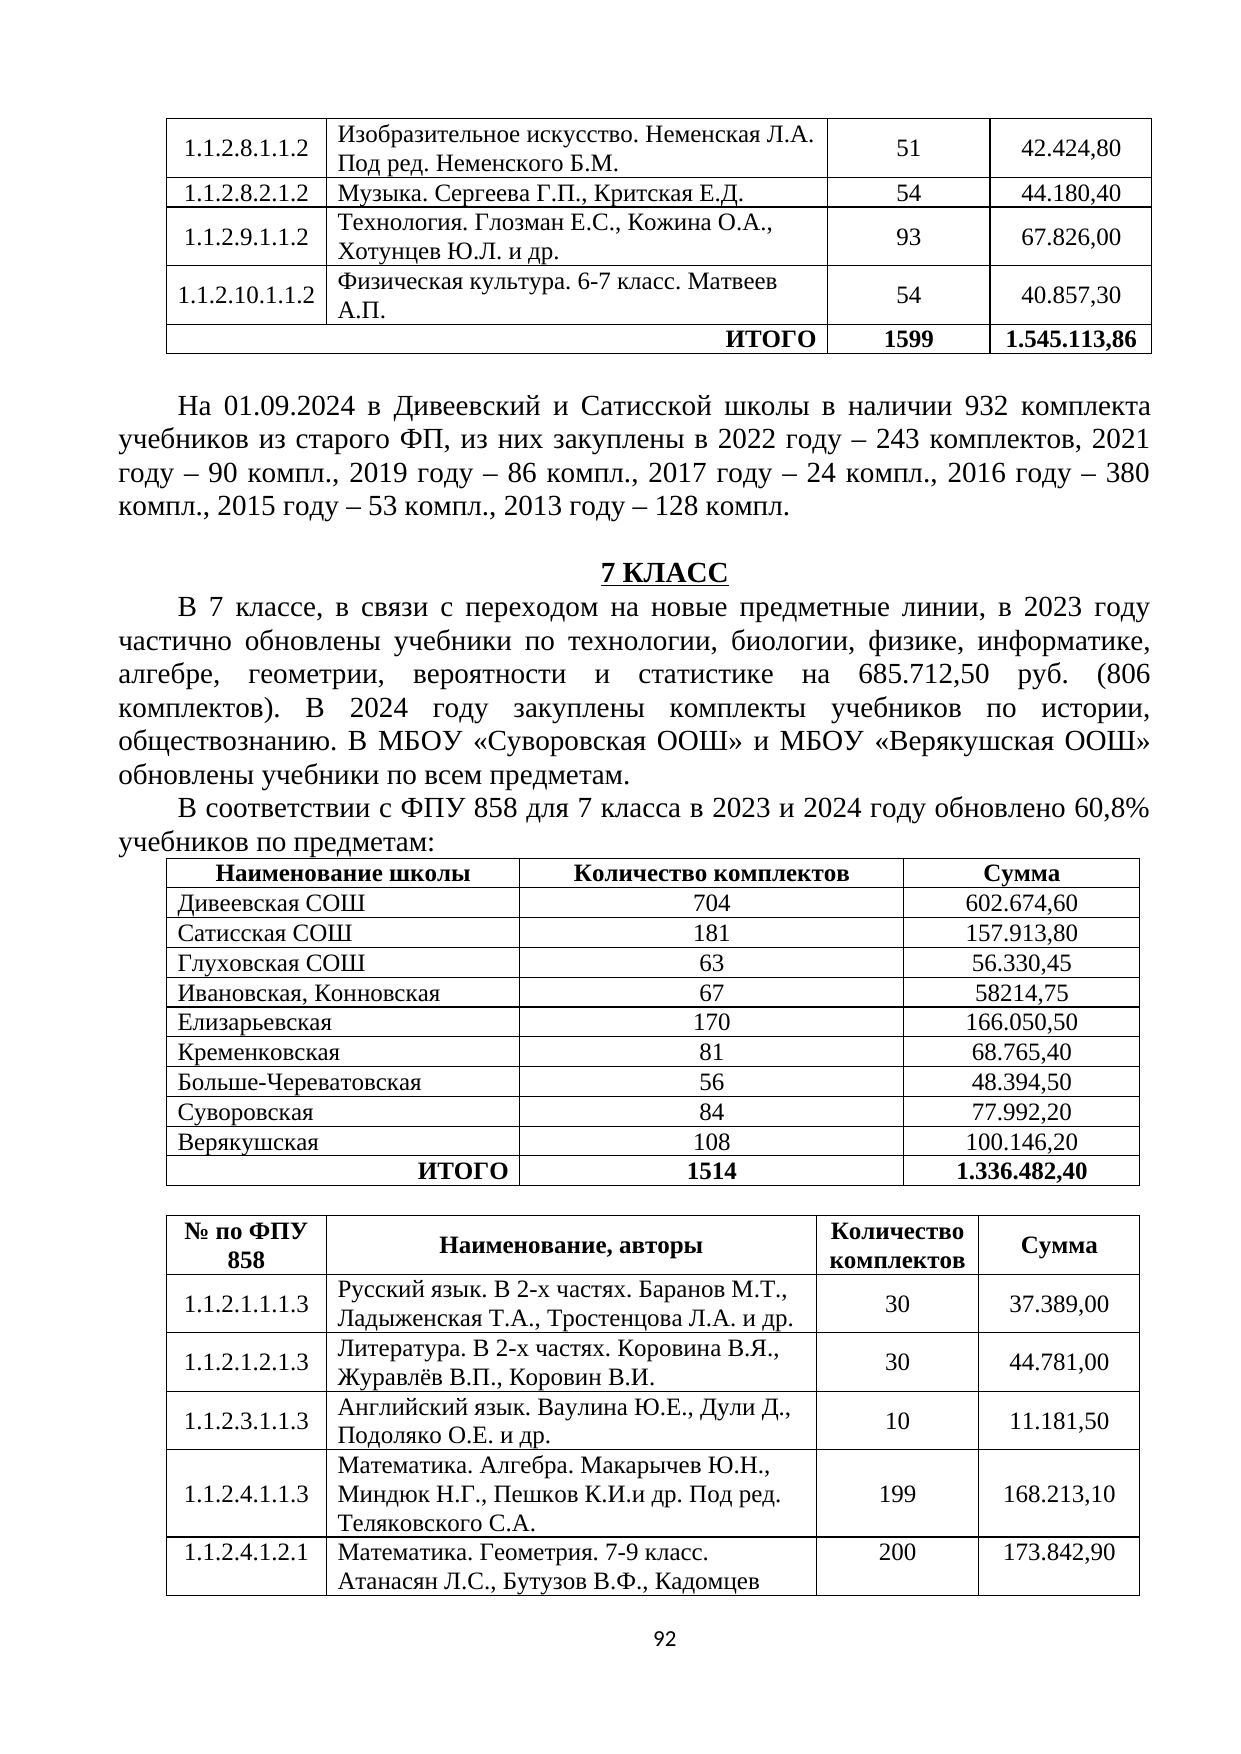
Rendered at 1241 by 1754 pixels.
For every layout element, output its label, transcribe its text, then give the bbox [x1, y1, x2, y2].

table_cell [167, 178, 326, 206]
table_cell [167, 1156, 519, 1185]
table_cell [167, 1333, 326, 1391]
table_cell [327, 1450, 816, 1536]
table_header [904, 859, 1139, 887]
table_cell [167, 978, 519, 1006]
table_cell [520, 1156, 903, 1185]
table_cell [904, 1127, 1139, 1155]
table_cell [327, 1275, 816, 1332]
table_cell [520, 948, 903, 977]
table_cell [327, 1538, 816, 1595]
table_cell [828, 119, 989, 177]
text В 7 классе, в связи с переходом на новые предметные линии, в 2023 году частично обновлены учебники по технологии, биологии, физике, информатике, алгебре, геометрии, вероятности и статистике на 685.712,50 руб. (806 комплектов). В 2024 году закуплены комплекты учебников по истории, обществознанию. В МБОУ «Суворовская ООШ» и МБОУ «Верякушская ООШ» обновлены учебники по всем предметам. [118, 589, 1152, 790]
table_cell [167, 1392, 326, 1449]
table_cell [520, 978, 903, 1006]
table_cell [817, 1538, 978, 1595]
text 7 КЛАСС [177, 556, 1152, 589]
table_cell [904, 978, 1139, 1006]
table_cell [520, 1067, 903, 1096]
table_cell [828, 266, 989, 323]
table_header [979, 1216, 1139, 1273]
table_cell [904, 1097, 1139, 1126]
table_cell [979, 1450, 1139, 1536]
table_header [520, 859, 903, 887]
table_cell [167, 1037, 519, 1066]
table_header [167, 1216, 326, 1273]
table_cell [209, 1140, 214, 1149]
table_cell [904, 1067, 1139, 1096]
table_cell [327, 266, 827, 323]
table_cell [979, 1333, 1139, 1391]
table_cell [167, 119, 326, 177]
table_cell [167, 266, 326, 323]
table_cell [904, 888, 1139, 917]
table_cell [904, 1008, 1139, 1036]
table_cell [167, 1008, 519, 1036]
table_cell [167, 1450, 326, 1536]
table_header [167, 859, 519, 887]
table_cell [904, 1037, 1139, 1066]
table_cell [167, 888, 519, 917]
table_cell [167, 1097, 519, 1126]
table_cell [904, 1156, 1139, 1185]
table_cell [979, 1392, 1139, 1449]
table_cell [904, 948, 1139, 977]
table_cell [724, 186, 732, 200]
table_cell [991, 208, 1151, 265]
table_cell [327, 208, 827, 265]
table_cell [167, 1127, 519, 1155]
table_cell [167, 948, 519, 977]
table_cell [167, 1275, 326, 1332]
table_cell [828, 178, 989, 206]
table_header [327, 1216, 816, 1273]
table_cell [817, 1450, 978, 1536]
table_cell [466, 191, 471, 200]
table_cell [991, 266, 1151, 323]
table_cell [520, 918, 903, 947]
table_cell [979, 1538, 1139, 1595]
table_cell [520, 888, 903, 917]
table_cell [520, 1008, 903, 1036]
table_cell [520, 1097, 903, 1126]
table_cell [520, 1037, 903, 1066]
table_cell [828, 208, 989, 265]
text На 01.09.2024 в Дивеевский и Сатисской школы в наличии 932 комплекта учебников из старого ФП, из них закуплены в 2022 году – 243 комплектов, 2021 году – 90 компл., 2019 году – 86 компл., 2017 году – 24 компл., 2016 году – 380 компл., 2015 году – 53 компл., 2013 году – 128 компл. [118, 388, 1152, 522]
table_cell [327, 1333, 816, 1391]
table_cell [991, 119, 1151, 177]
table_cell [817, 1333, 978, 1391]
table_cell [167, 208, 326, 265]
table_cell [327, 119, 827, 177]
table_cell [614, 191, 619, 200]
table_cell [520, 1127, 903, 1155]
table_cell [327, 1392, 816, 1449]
text В соответствии с ФПУ 858 для 7 класса в 2023 и 2024 году обновлено 60,8% учебников по предметам: [118, 790, 1152, 857]
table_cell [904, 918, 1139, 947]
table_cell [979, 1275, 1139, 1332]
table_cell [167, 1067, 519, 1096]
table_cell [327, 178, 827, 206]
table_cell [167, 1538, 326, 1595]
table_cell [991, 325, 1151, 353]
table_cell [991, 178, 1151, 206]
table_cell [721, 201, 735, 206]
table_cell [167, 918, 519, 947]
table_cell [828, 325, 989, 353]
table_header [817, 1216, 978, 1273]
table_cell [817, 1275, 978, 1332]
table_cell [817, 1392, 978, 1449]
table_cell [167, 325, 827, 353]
